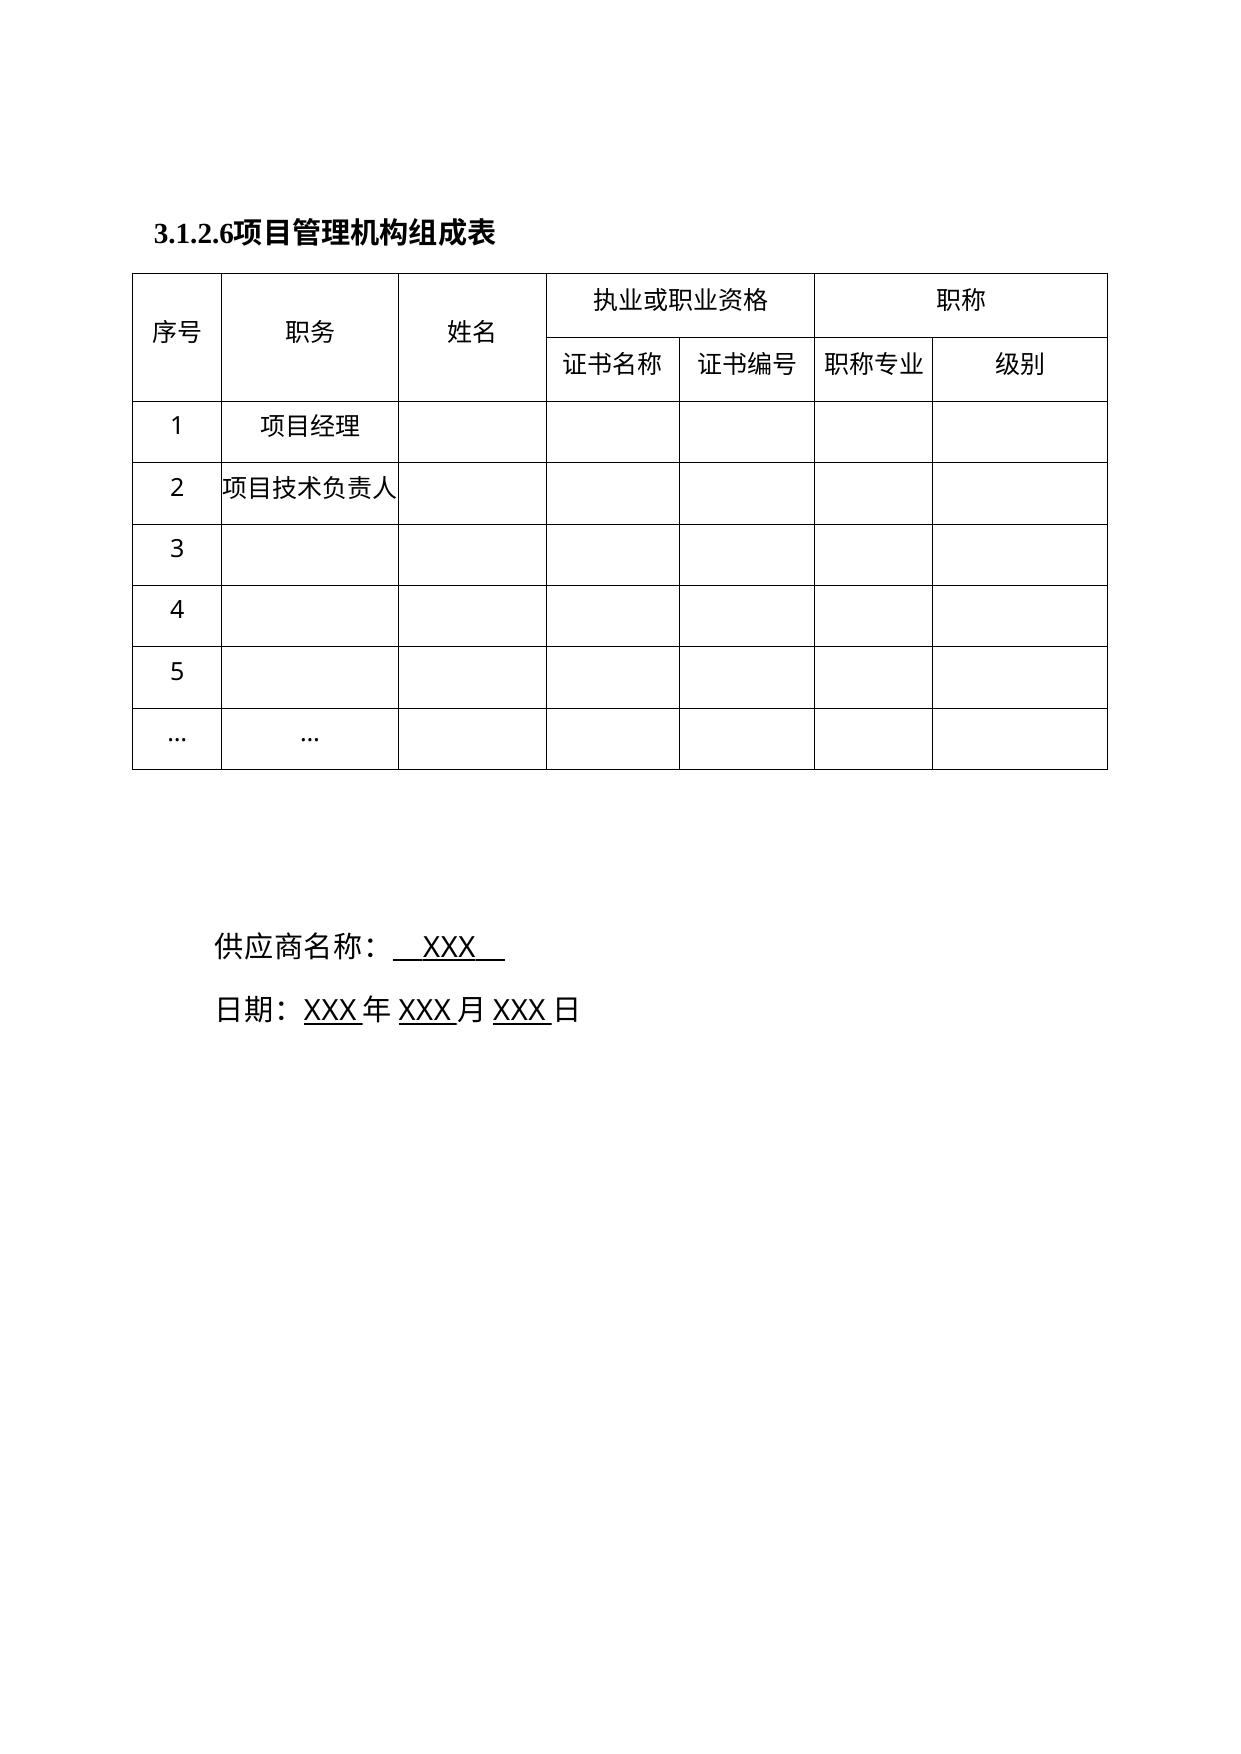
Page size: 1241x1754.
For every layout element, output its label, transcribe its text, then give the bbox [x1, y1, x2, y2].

table_header 序号 [133, 274, 221, 401]
table_cell [399, 463, 546, 523]
table_cell [680, 402, 814, 462]
table_cell [399, 709, 546, 769]
table_cell 5 [133, 647, 221, 708]
table_cell [399, 525, 546, 585]
table_cell [933, 586, 1107, 646]
table_cell [680, 463, 814, 523]
table_header 职称 [815, 274, 1107, 337]
table_cell 证书编号 [680, 338, 814, 401]
table_cell [815, 402, 932, 462]
table_cell [815, 709, 932, 769]
table_cell 级别 [933, 338, 1107, 401]
text 供应商名称： XXX [153, 923, 1087, 966]
table_cell [399, 402, 546, 462]
table_cell [547, 709, 679, 769]
table_cell [815, 647, 932, 708]
table_header 执业或职业资格 [547, 274, 814, 337]
table_cell [222, 586, 398, 646]
table_cell [680, 709, 814, 769]
table_cell [547, 647, 679, 708]
table_cell 3 [133, 525, 221, 585]
table_cell … [222, 709, 398, 769]
subtitle 项目管理机构组成表 [153, 209, 1087, 252]
table_cell [399, 586, 546, 646]
table_cell [680, 586, 814, 646]
table_cell [815, 586, 932, 646]
table_cell 2 [133, 463, 221, 523]
table_cell 证书名称 [547, 338, 679, 401]
table_cell [815, 525, 932, 585]
table_cell [547, 525, 679, 585]
table_header 姓名 [399, 274, 546, 401]
table_cell [547, 463, 679, 523]
table_cell [933, 709, 1107, 769]
table_cell [933, 463, 1107, 523]
table_cell [680, 525, 814, 585]
table_cell [933, 525, 1107, 585]
table_cell [815, 463, 932, 523]
table_cell [547, 402, 679, 462]
table_cell 项目经理 [222, 402, 398, 462]
table_cell [222, 647, 398, 708]
table_cell [933, 402, 1107, 462]
table_cell [547, 586, 679, 646]
table_cell … [133, 709, 221, 769]
table_cell [680, 647, 814, 708]
table_cell [933, 647, 1107, 708]
table_header 职务 [222, 274, 398, 401]
table_cell 项目技术负责人 [222, 463, 398, 523]
table_cell [399, 647, 546, 708]
table_cell [222, 525, 398, 585]
table_cell 4 [133, 586, 221, 646]
table_cell 职称专业 [815, 338, 932, 401]
text 日期：XXX年XXX月XXX日 [153, 987, 1087, 1029]
table_cell 1 [133, 402, 221, 462]
